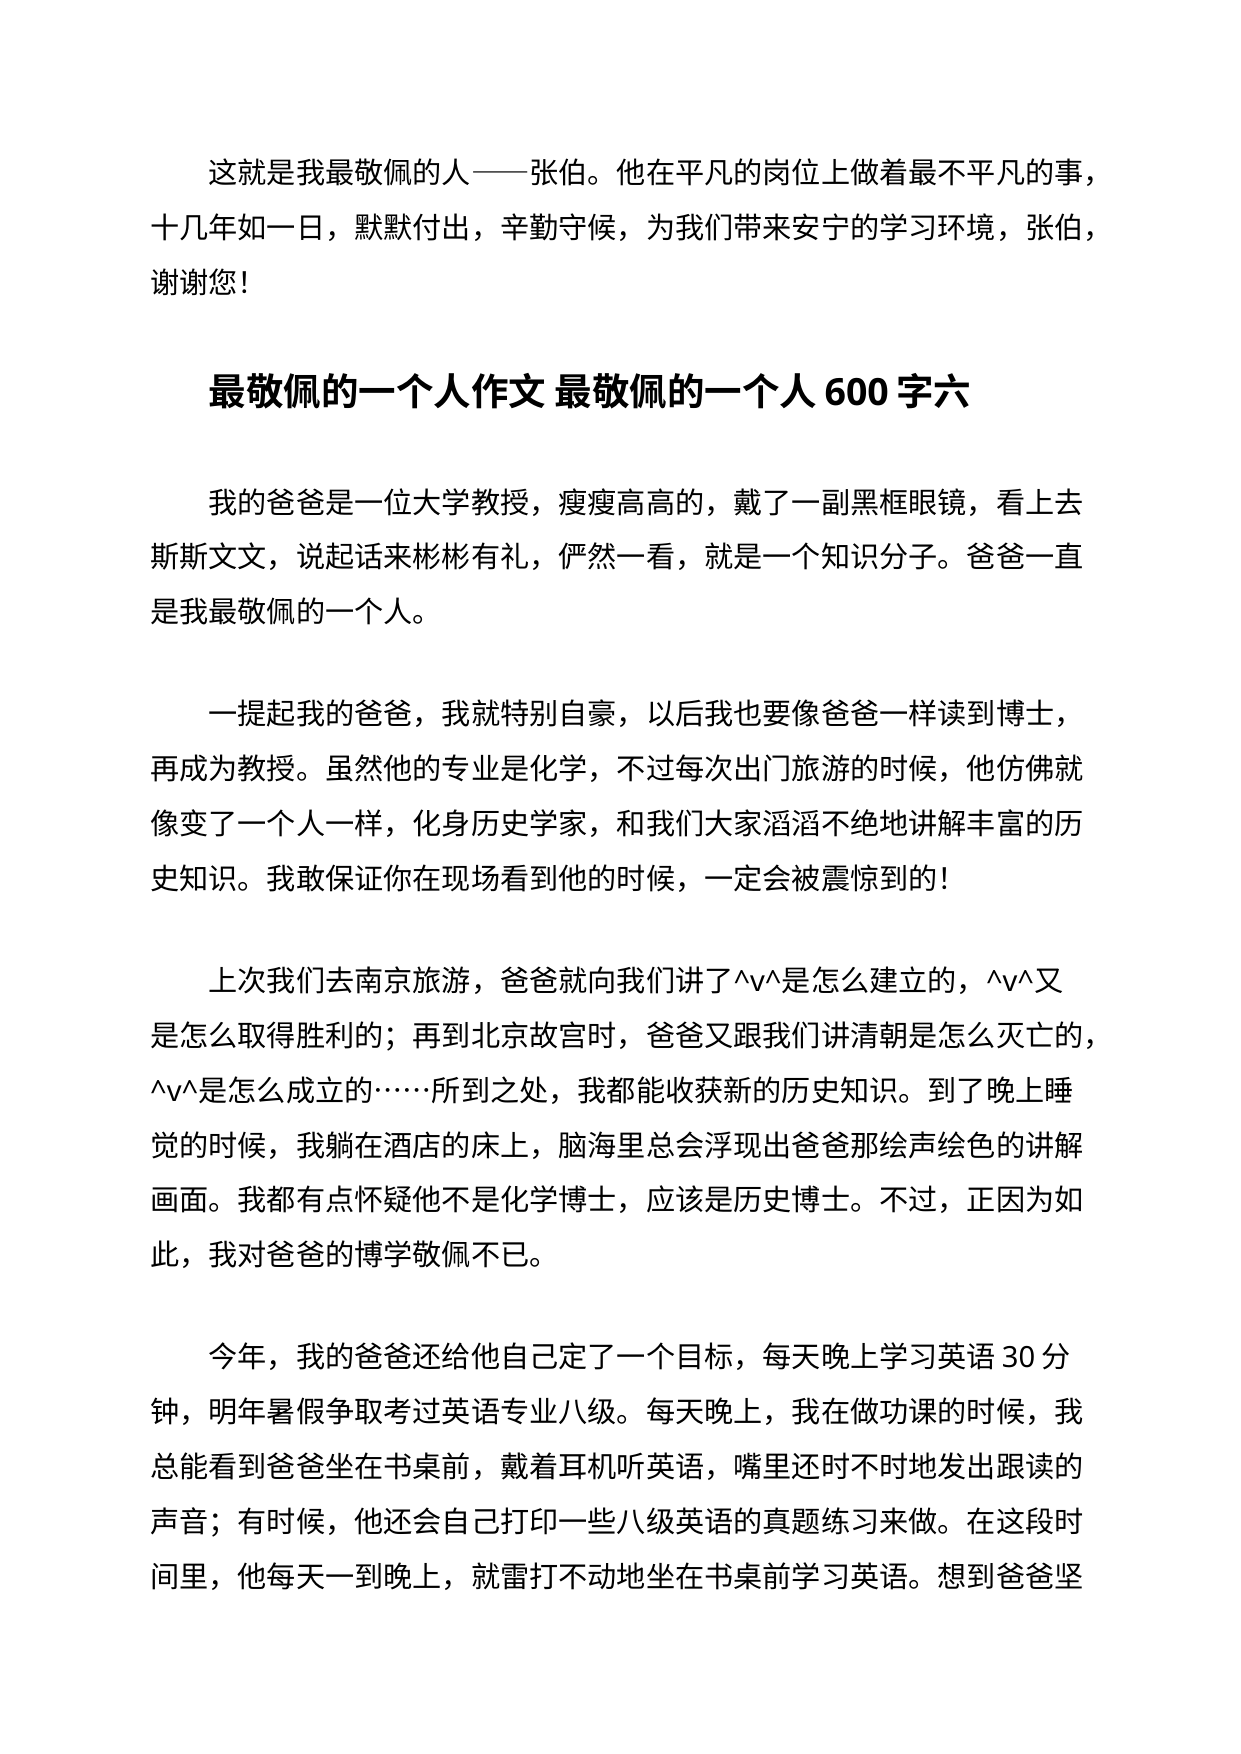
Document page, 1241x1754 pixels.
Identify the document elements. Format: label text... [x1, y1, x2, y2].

text 一提起我的爸爸，我就特别自豪，以后我也要像爸爸一样读到博士，再成为教授。虽然他的专业是化学，不过每次出门旅游的时候，他仿佛就像变了一个人一样，化身历史学家，和我们大家滔滔不绝地讲解丰富的历史知识。我敢保证你在现场看到他的时候，一定会被震惊到的！ [150, 691, 1090, 898]
text 最敬佩的一个人作文 最敬佩的一个人600字六 [150, 362, 1090, 416]
text 上次我们去南京旅游，爸爸就向我们讲了^v^是怎么建立的，^v^又是怎么取得胜利的；再到北京故宫时，爸爸又跟我们讲清朝是怎么灭亡的，^v^是怎么成立的……所到之处，我都能收获新的历史知识。到了晚上睡觉的时候，我躺在酒店的床上，脑海里总会浮现出爸爸那绘声绘色的讲解画面。我都有点怀疑他不是化学博士，应该是历史博士。不过，正因为如此，我对爸爸的博学敬佩不已。 [150, 957, 1090, 1274]
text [150, 1334, 1090, 1596]
text 这就是我最敬佩的人——张伯。他在平凡的岗位上做着最不平凡的事，十几年如一日，默默付出，辛勤守候，为我们带来安宁的学习环境，张伯，谢谢您！ [150, 150, 1090, 302]
text 我的爸爸是一位大学教授，瘦瘦高高的，戴了一副黑框眼镜，看上去斯斯文文，说起话来彬彬有礼，俨然一看，就是一个知识分子。爸爸一直是我最敬佩的一个人。 [150, 479, 1090, 631]
